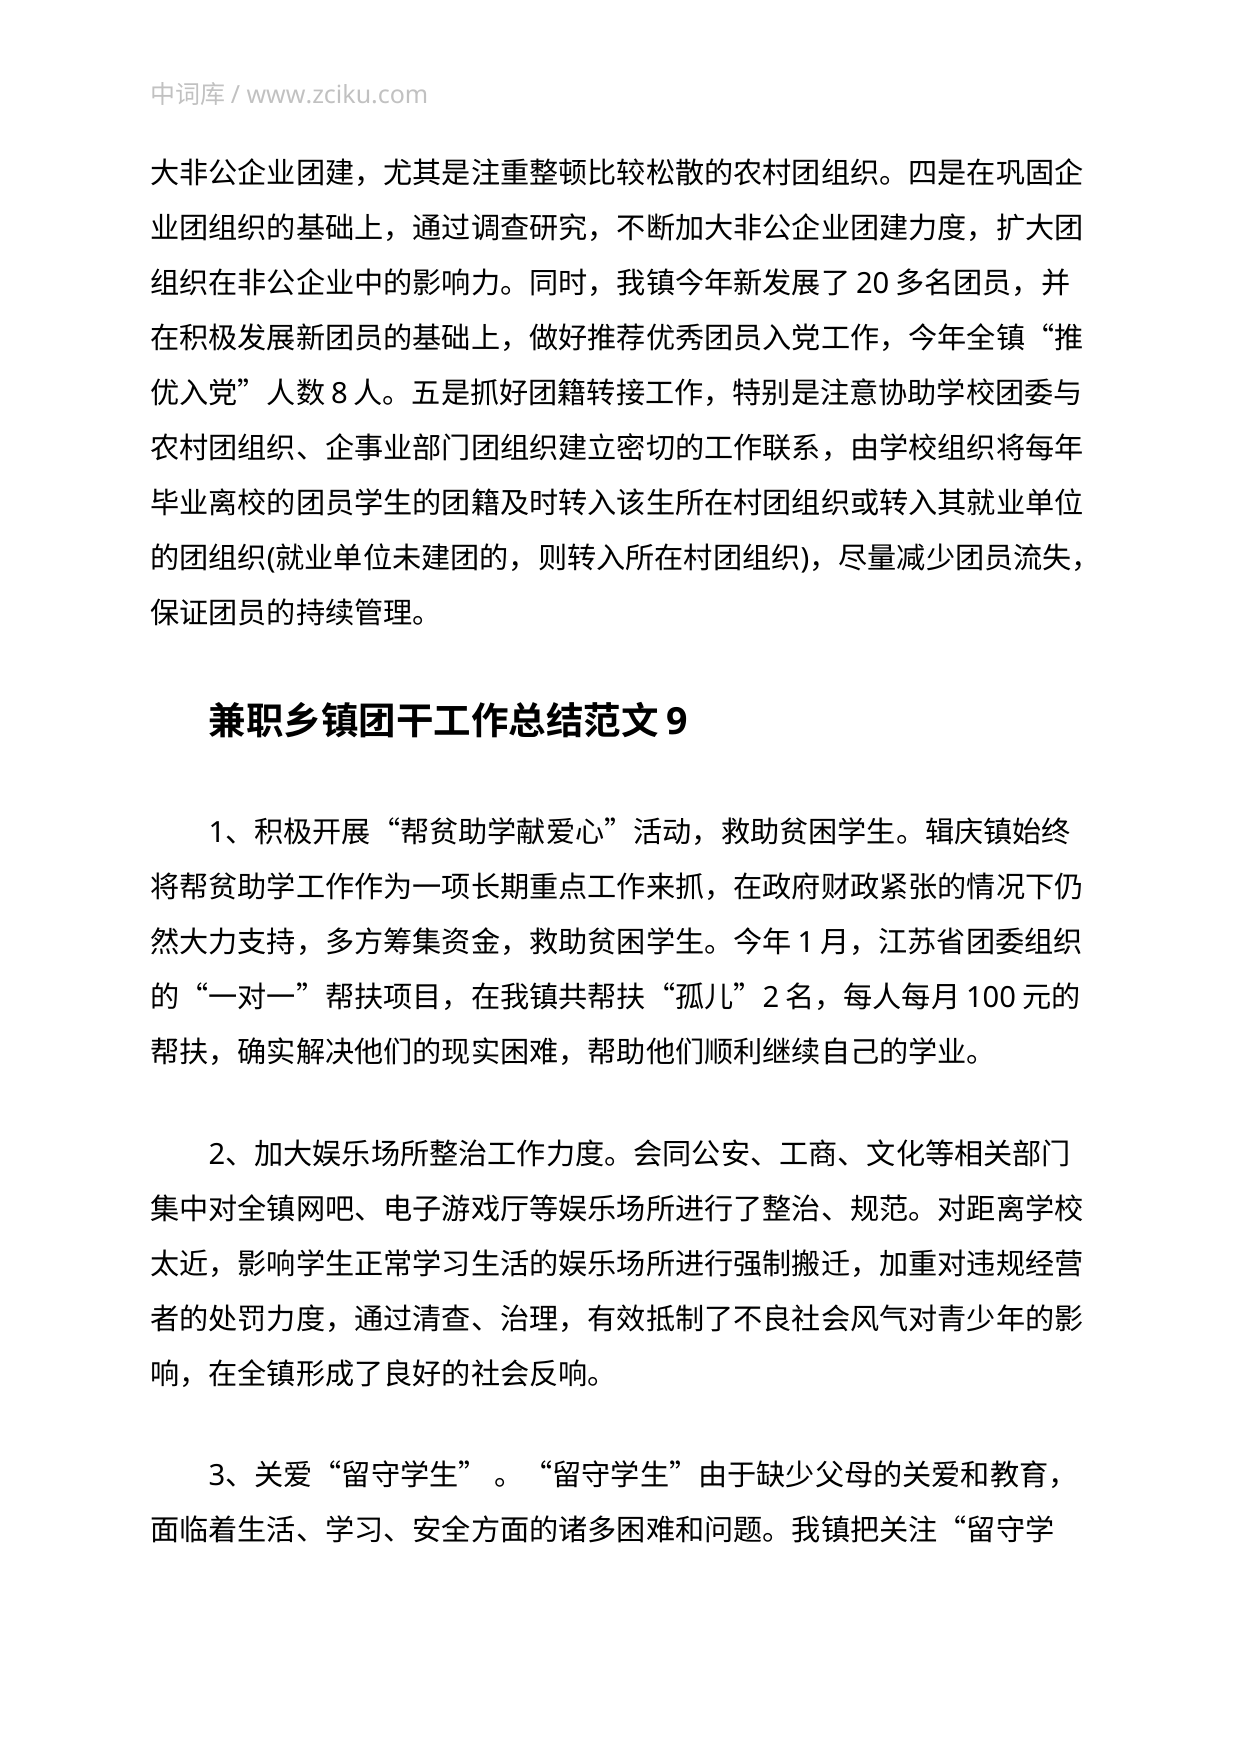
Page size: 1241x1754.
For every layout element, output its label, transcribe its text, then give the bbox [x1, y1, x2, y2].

text 兼职乡镇团干工作总结范文9 [150, 691, 1090, 746]
text 1、积极开展“帮贫助学献爱心”活动，救助贫困学生。辑庆镇始终将帮贫助学工作作为一项长期重点工作来抓，在政府财政紧张的情况下仍然大力支持，多方筹集资金，救助贫困学生。今年1月，江苏省团委组织的“一对一”帮扶项目，在我镇共帮扶“孤儿”2名，每人每月100元的帮扶，确实解决他们的现实困难，帮助他们顺利继续自己的学业。 [150, 809, 1090, 1071]
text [150, 1452, 1090, 1549]
text 2、加大娱乐场所整治工作力度。会同公安、工商、文化等相关部门集中对全镇网吧、电子游戏厅等娱乐场所进行了整治、规范。对距离学校太近，影响学生正常学习生活的娱乐场所进行强制搬迁，加重对违规经营者的处罚力度，通过清查、治理，有效抵制了不良社会风气对青少年的影响，在全镇形成了良好的社会反响。 [150, 1131, 1090, 1392]
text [150, 150, 1090, 632]
